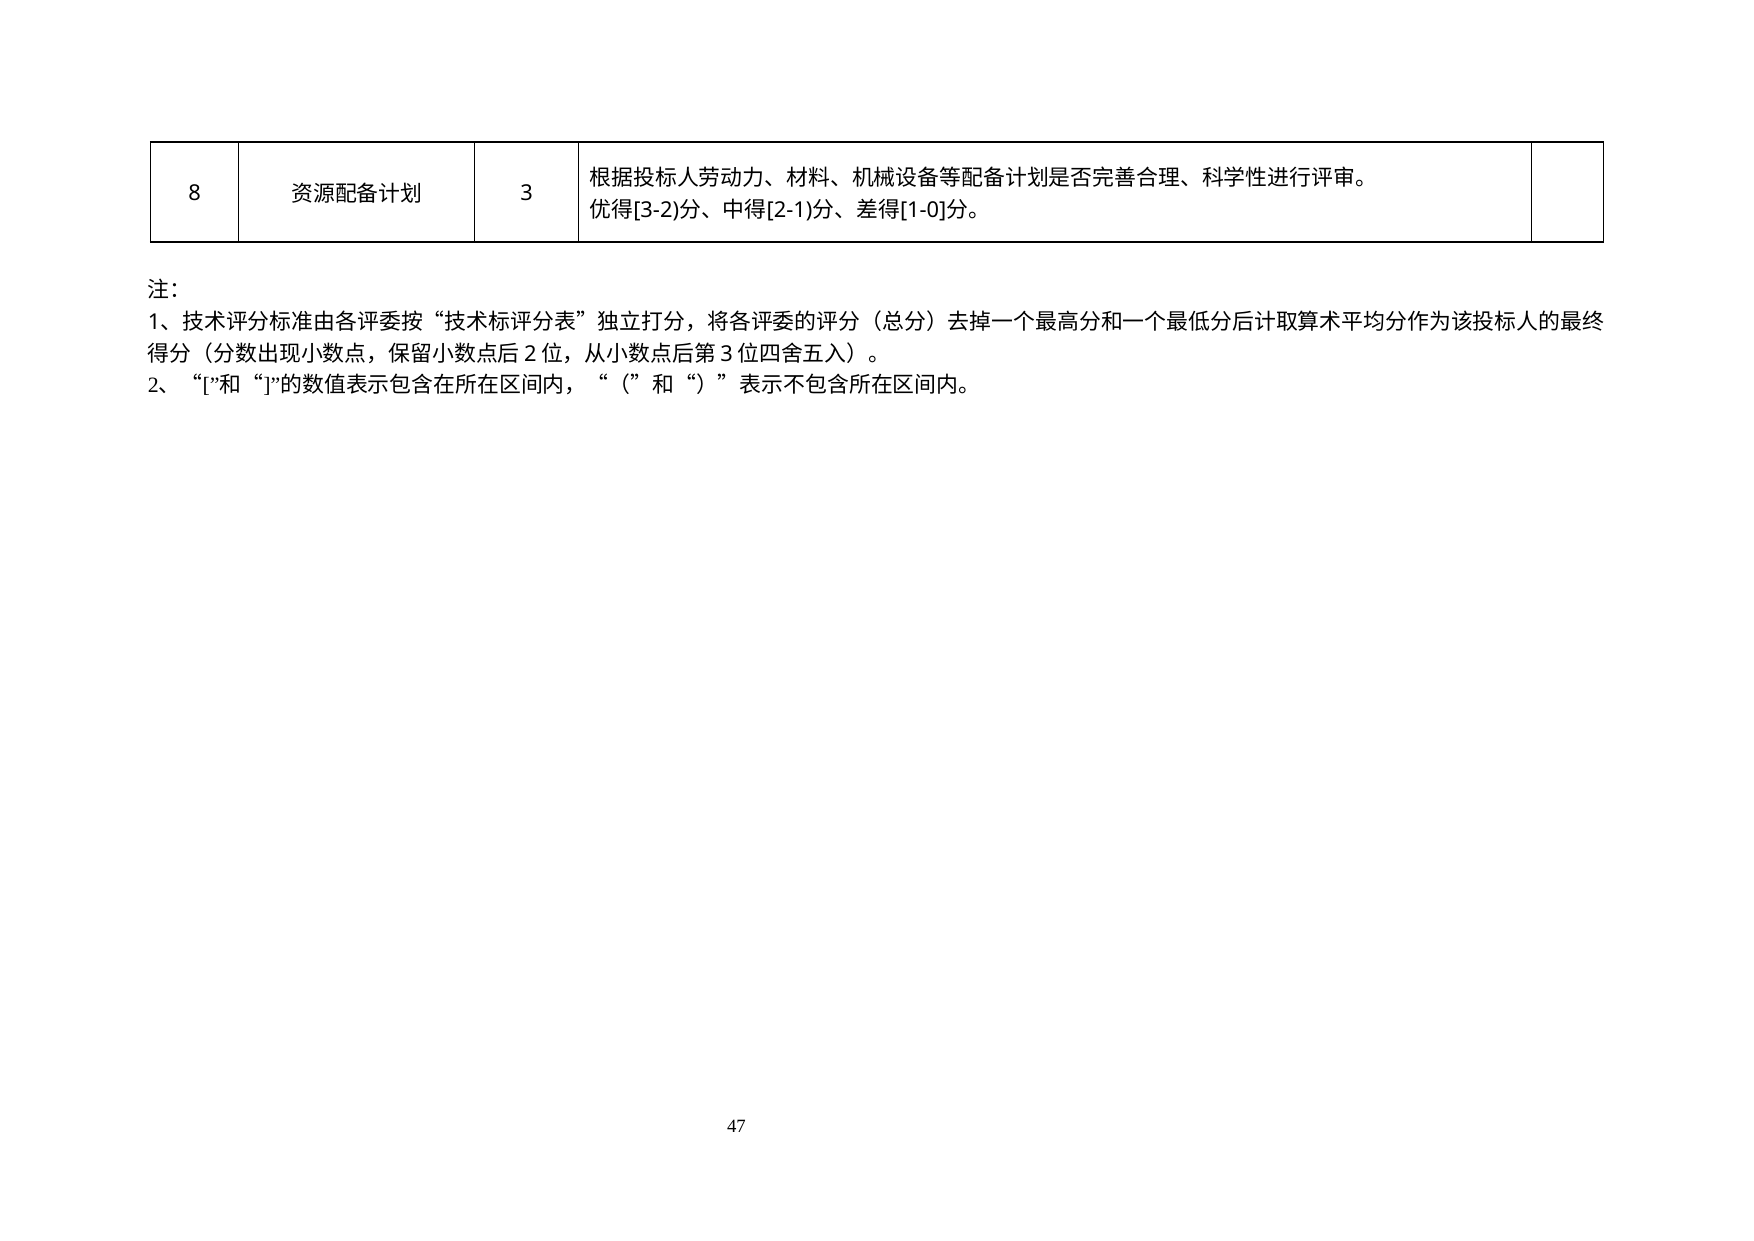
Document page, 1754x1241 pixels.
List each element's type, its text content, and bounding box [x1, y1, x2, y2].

table_cell 资源配备计划 [239, 143, 474, 241]
table_cell 3 [475, 143, 578, 241]
text 2、“[”和“]”的数值表示包含在所在区间内，“（”和“）”表示不包含所在区间内。 [148, 367, 1606, 399]
table_cell 8 [151, 143, 238, 241]
text 1、技术评分标准由各评委按“技术标评分表”独立打分，将各评委的评分（总分）去掉一个最高分和一个最低分后计取算术平均分作为该投标人的最终得分（分数出现小数点，保留小数点后2位，从小数点后第3位四舍五入）。 [148, 304, 1606, 367]
table_cell 根据投标人劳动力、材料、机械设备等配备计划是否完善合理、科学性进行评审。 优得[3-2)分、中得[2-1)分、差得[1-0]分。 [579, 143, 1531, 241]
table_cell [1532, 143, 1603, 241]
text 注： [148, 272, 1606, 304]
